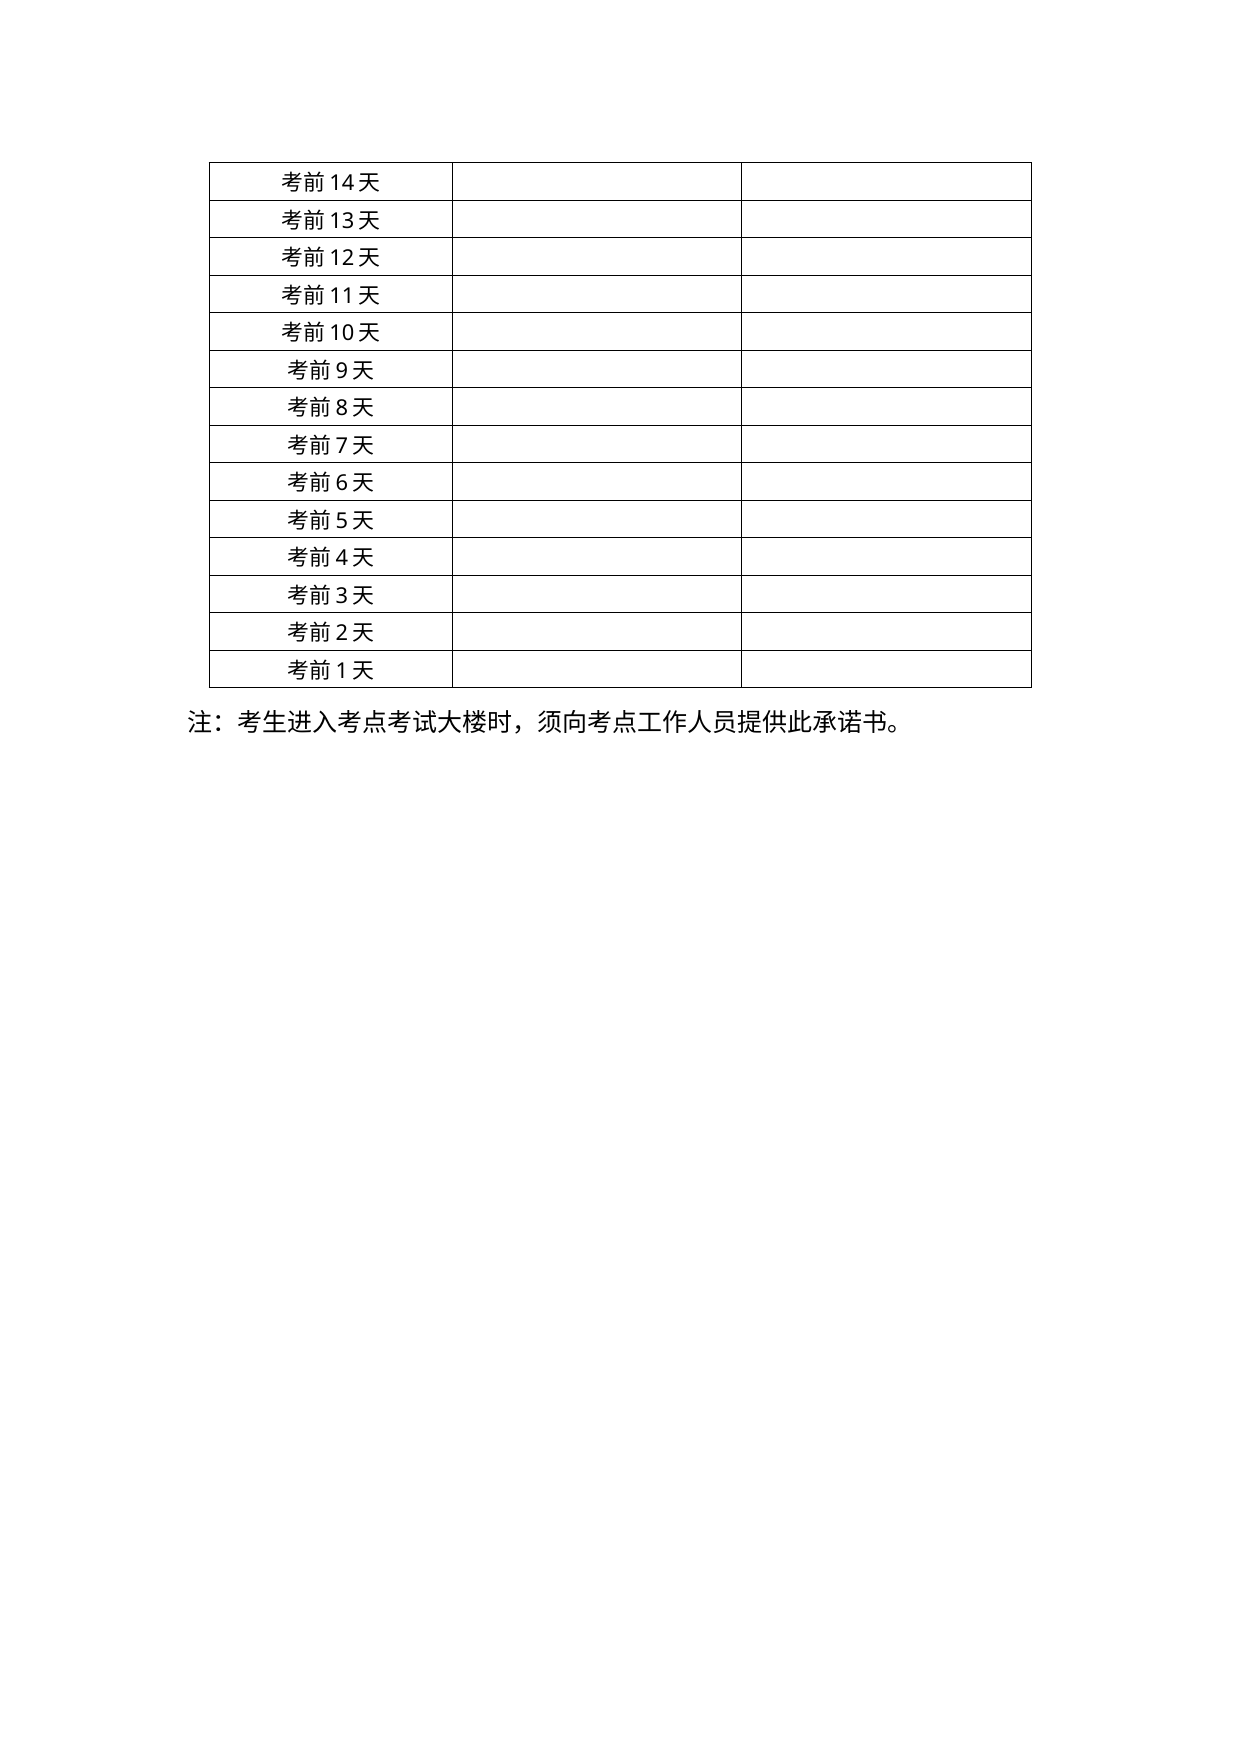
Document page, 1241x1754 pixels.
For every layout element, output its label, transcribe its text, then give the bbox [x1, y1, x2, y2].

table_cell [453, 613, 741, 649]
table_cell [742, 313, 1031, 349]
table_cell [453, 501, 741, 537]
table_cell [742, 501, 1031, 537]
table_cell 考前9天 [210, 351, 452, 387]
table_cell [742, 201, 1031, 237]
table_cell 考前13天 [210, 201, 452, 237]
table_cell 考前1天 [210, 651, 452, 687]
table_cell [742, 613, 1031, 649]
table_cell [742, 351, 1031, 387]
table_cell [742, 163, 1031, 199]
table_cell [453, 351, 741, 387]
table_cell 考前8天 [210, 388, 452, 424]
table_cell [453, 238, 741, 274]
table_cell [742, 388, 1031, 424]
table_cell [742, 651, 1031, 687]
table_cell 考前2天 [210, 613, 452, 649]
table_cell [453, 651, 741, 687]
table_cell 考前7天 [210, 426, 452, 462]
table_cell [453, 538, 741, 574]
table_cell [453, 163, 741, 199]
table_cell [742, 538, 1031, 574]
table_cell 考前11天 [210, 276, 452, 312]
text 注：考生进入考点考试大楼时，须向考点工作人员提供此承诺书。 [187, 688, 1053, 753]
table_cell [742, 426, 1031, 462]
table_cell [742, 463, 1031, 499]
table_cell 考前6天 [210, 463, 452, 499]
table_cell 考前5天 [210, 501, 452, 537]
table_cell [742, 576, 1031, 612]
table_cell [453, 388, 741, 424]
table_cell 考前3天 [210, 576, 452, 612]
table_cell 考前10天 [210, 313, 452, 349]
table_cell [453, 426, 741, 462]
table_cell 考前14天 [210, 163, 452, 199]
table_cell [742, 238, 1031, 274]
table_cell 考前4天 [210, 538, 452, 574]
table_cell [742, 276, 1031, 312]
table_cell [453, 313, 741, 349]
table_cell 考前12天 [210, 238, 452, 274]
table_cell [453, 276, 741, 312]
table_cell [453, 463, 741, 499]
table_cell [453, 576, 741, 612]
table_cell [453, 201, 741, 237]
